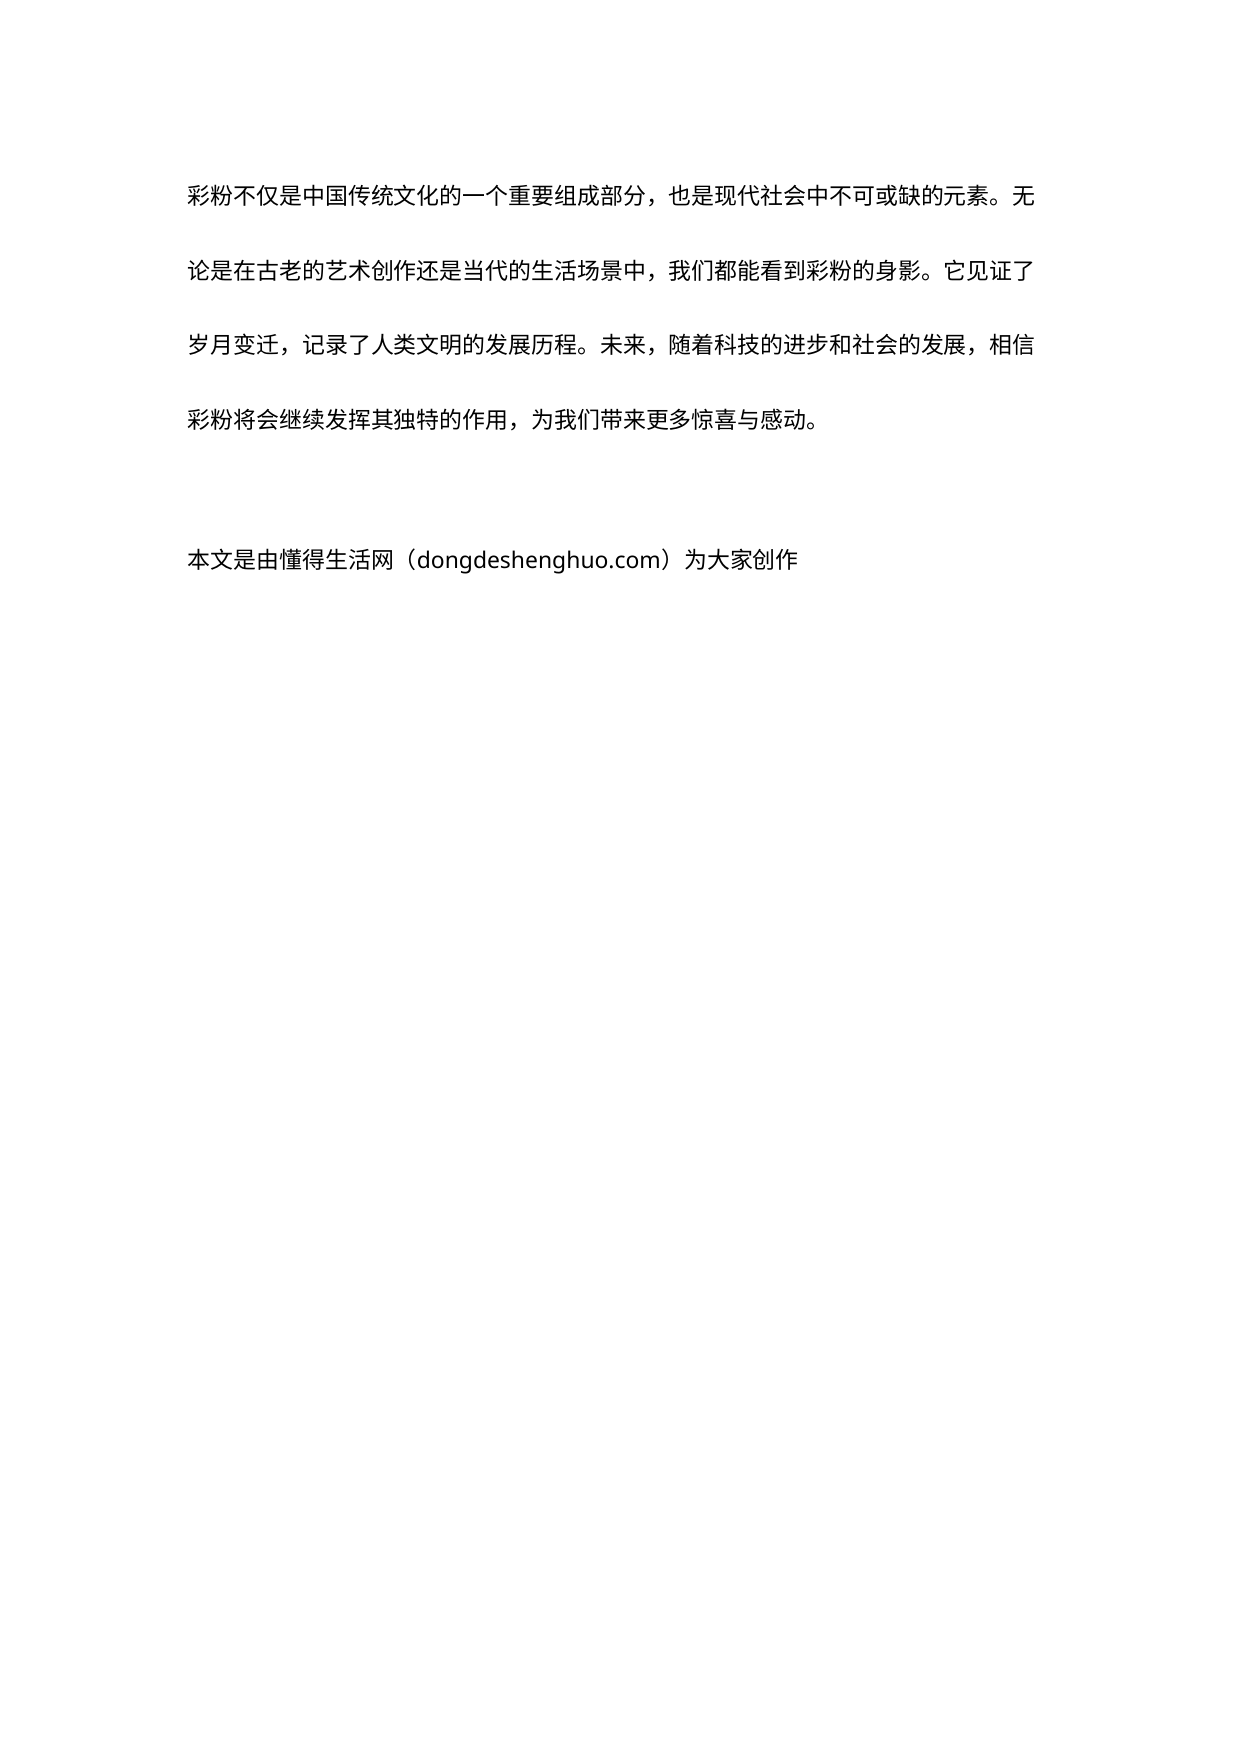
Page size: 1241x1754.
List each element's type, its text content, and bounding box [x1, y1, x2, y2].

text 彩粉不仅是中国传统文化的一个重要组成部分，也是现代社会中不可或缺的元素。无论是在古老的艺术创作还是当代的生活场景中，我们都能看到彩粉的身影。它见证了岁月变迁，记录了人类文明的发展历程。未来，随着科技的进步和社会的发展，相信彩粉将会继续发挥其独特的作用，为我们带来更多惊喜与感动。 [187, 162, 1053, 451]
text 本文是由懂得生活网（dongdeshenghuo.com）为大家创作 [187, 526, 1053, 591]
